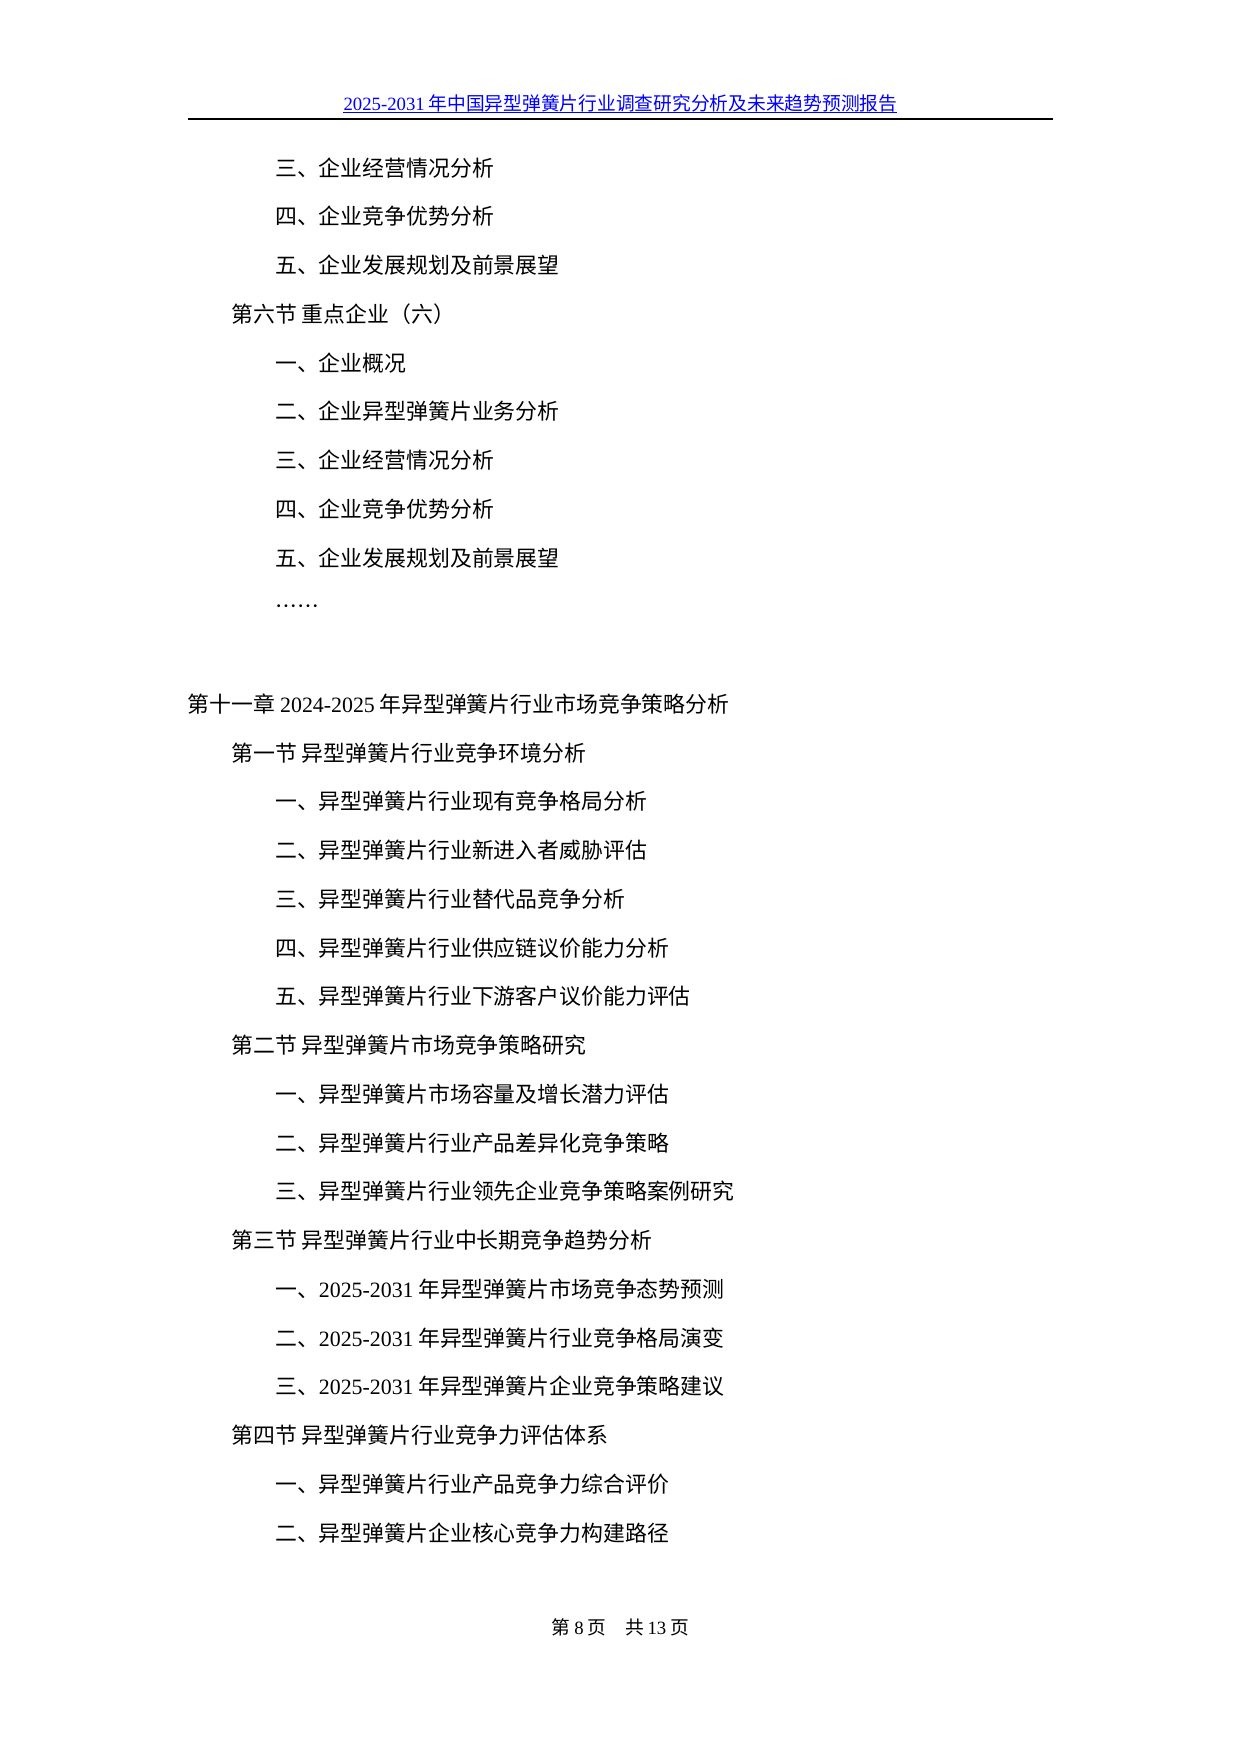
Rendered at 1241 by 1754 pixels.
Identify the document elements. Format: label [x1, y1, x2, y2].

text [187, 150, 1053, 1548]
